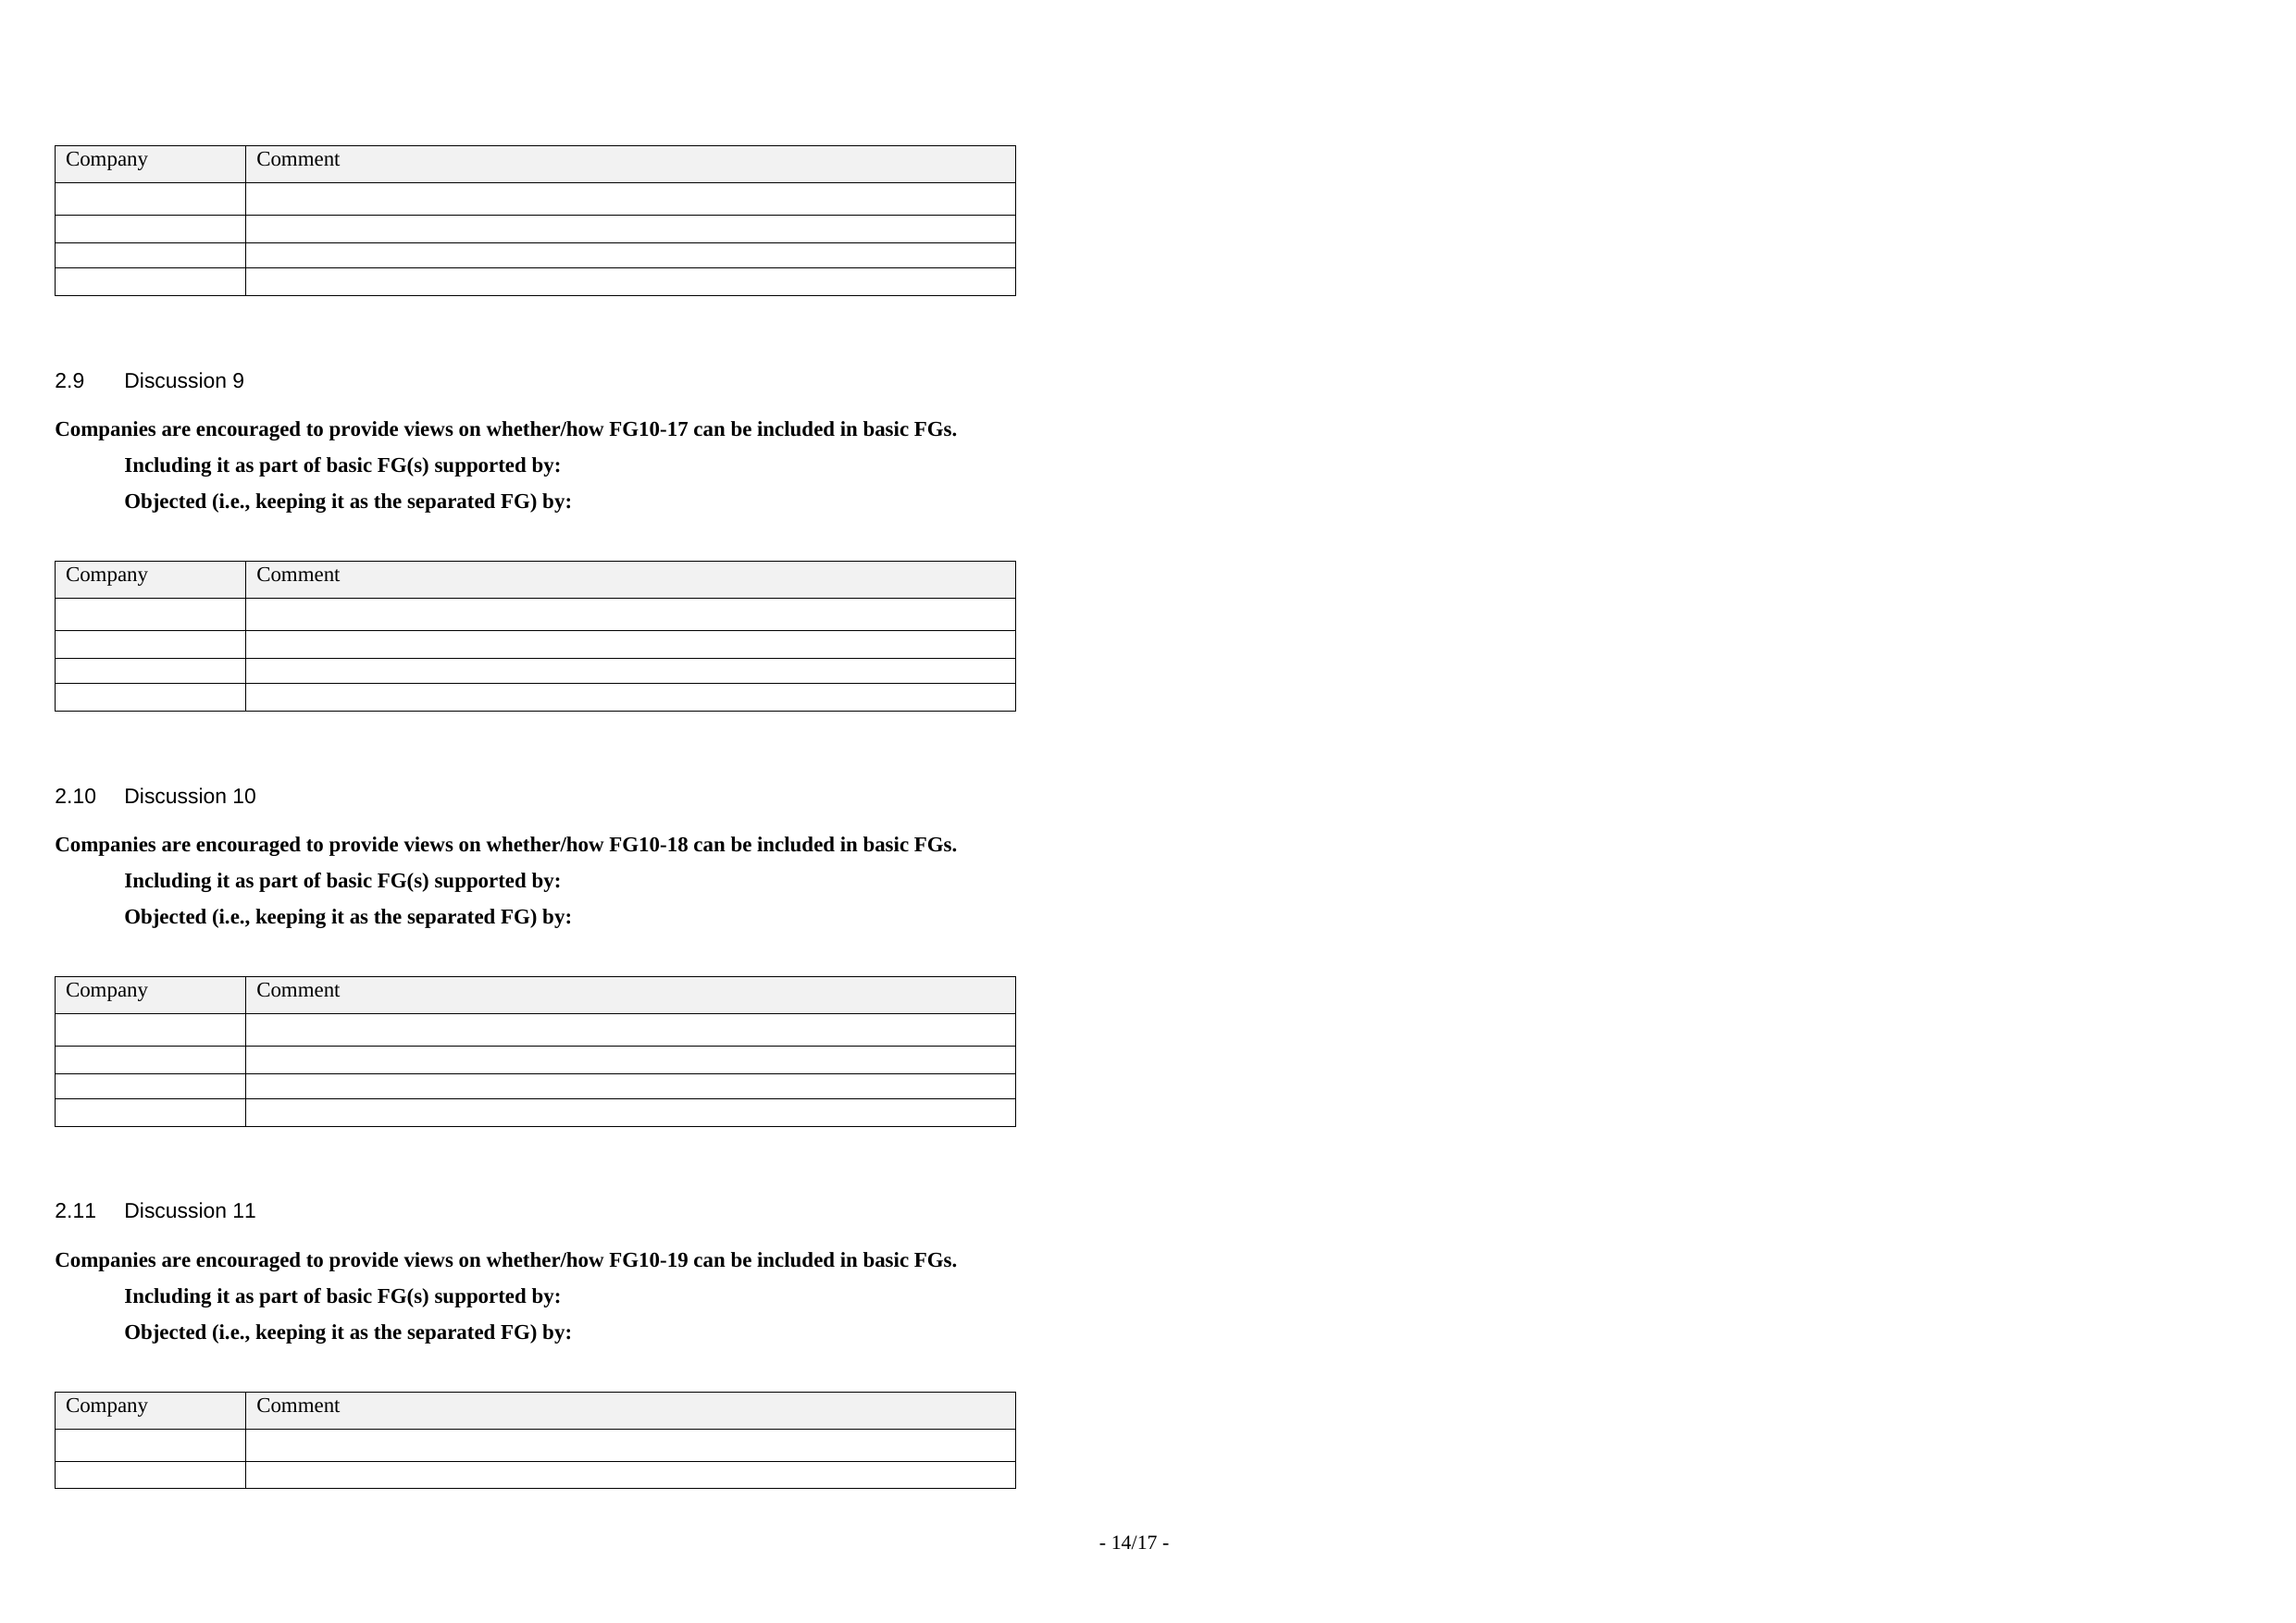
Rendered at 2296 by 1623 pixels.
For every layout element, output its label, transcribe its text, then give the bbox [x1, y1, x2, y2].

table_header Comment [246, 562, 1015, 598]
table_cell [56, 1099, 245, 1126]
table_header Comment [246, 146, 1015, 182]
table_cell [56, 1462, 245, 1488]
table_cell [246, 1430, 1015, 1460]
table_cell [246, 243, 1015, 267]
table_header Company [56, 146, 245, 182]
text Including it as part of basic FG(s) supported by: [55, 868, 2214, 892]
table_header Comment [246, 1393, 1015, 1428]
table_cell [246, 1014, 1015, 1046]
table_cell [56, 268, 245, 295]
table_cell [56, 243, 245, 267]
table_cell [56, 1014, 245, 1046]
table_cell [56, 1047, 245, 1072]
subtitle 2.11 Discussion 11 [55, 1198, 2214, 1223]
text Companies are encouraged to provide views on whether/how FG10-18 can be included in basic FGs. [55, 832, 2214, 857]
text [55, 1283, 2214, 1307]
text Companies are encouraged to provide views on whether/how FG10-17 can be included in basic FGs. [55, 416, 2214, 441]
table_cell [246, 1099, 1015, 1126]
table_cell [246, 216, 1015, 242]
text Objected (i.e., keeping it as the separated FG) by: [55, 489, 2214, 513]
table_cell [246, 631, 1015, 658]
table_cell [56, 216, 245, 242]
table_header Company [56, 1393, 245, 1428]
table_cell [246, 1074, 1015, 1098]
table_header Company [56, 562, 245, 598]
table_cell [246, 659, 1015, 683]
subtitle 2.9 Discussion 9 [55, 368, 2214, 392]
table_cell [246, 599, 1015, 630]
table_cell [246, 1462, 1015, 1488]
table_header Comment [246, 977, 1015, 1012]
table_cell [246, 183, 1015, 215]
table_cell [56, 1430, 245, 1460]
subtitle 2.10 Discussion 10 [55, 784, 2214, 808]
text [55, 452, 2214, 477]
table_cell [56, 659, 245, 683]
table_cell [246, 1047, 1015, 1072]
table_cell [56, 183, 245, 215]
text Objected (i.e., keeping it as the separated FG) by: [55, 1319, 2214, 1344]
table_cell [56, 1074, 245, 1098]
table_cell [56, 684, 245, 711]
table_cell [246, 684, 1015, 711]
text Objected (i.e., keeping it as the separated FG) by: [55, 904, 2214, 928]
table_cell [246, 268, 1015, 295]
table_cell [56, 631, 245, 658]
table_cell [56, 599, 245, 630]
text Companies are encouraged to provide views on whether/how FG10-19 can be included in basic FGs. [55, 1247, 2214, 1271]
table_header Company [56, 977, 245, 1012]
